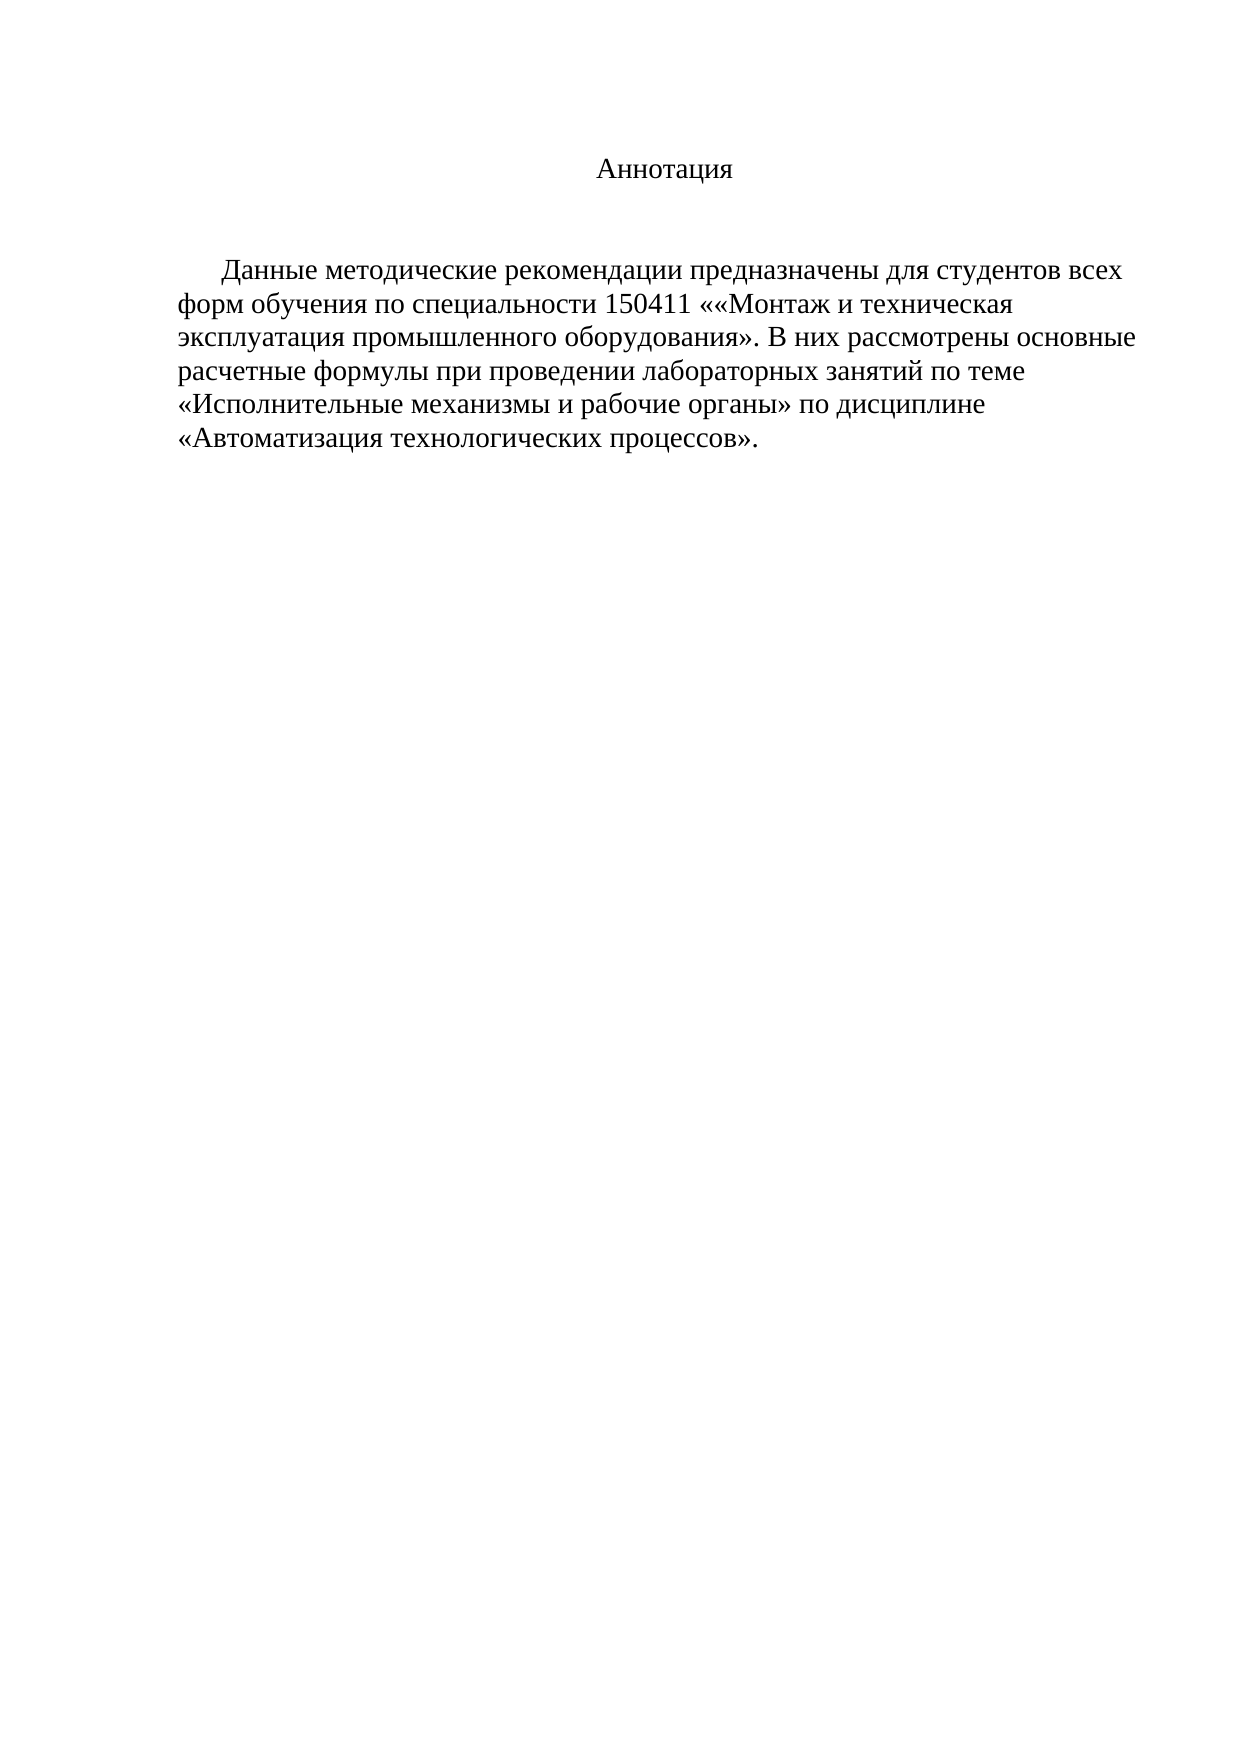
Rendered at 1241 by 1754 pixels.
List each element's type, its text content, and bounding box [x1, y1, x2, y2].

text Данные методические рекомендации предназначены для студентов всех форм обучения по специальности 150411 ««Монтаж и техническая эксплуатация промышленного оборудования». В них рассмотрены основные расчетные формулы при проведении лабораторных занятий по теме «Исполнительные механизмы и рабочие органы» по дисциплине «Автоматизация технологических процессов». [177, 252, 1152, 453]
text Аннотация [177, 152, 1152, 185]
